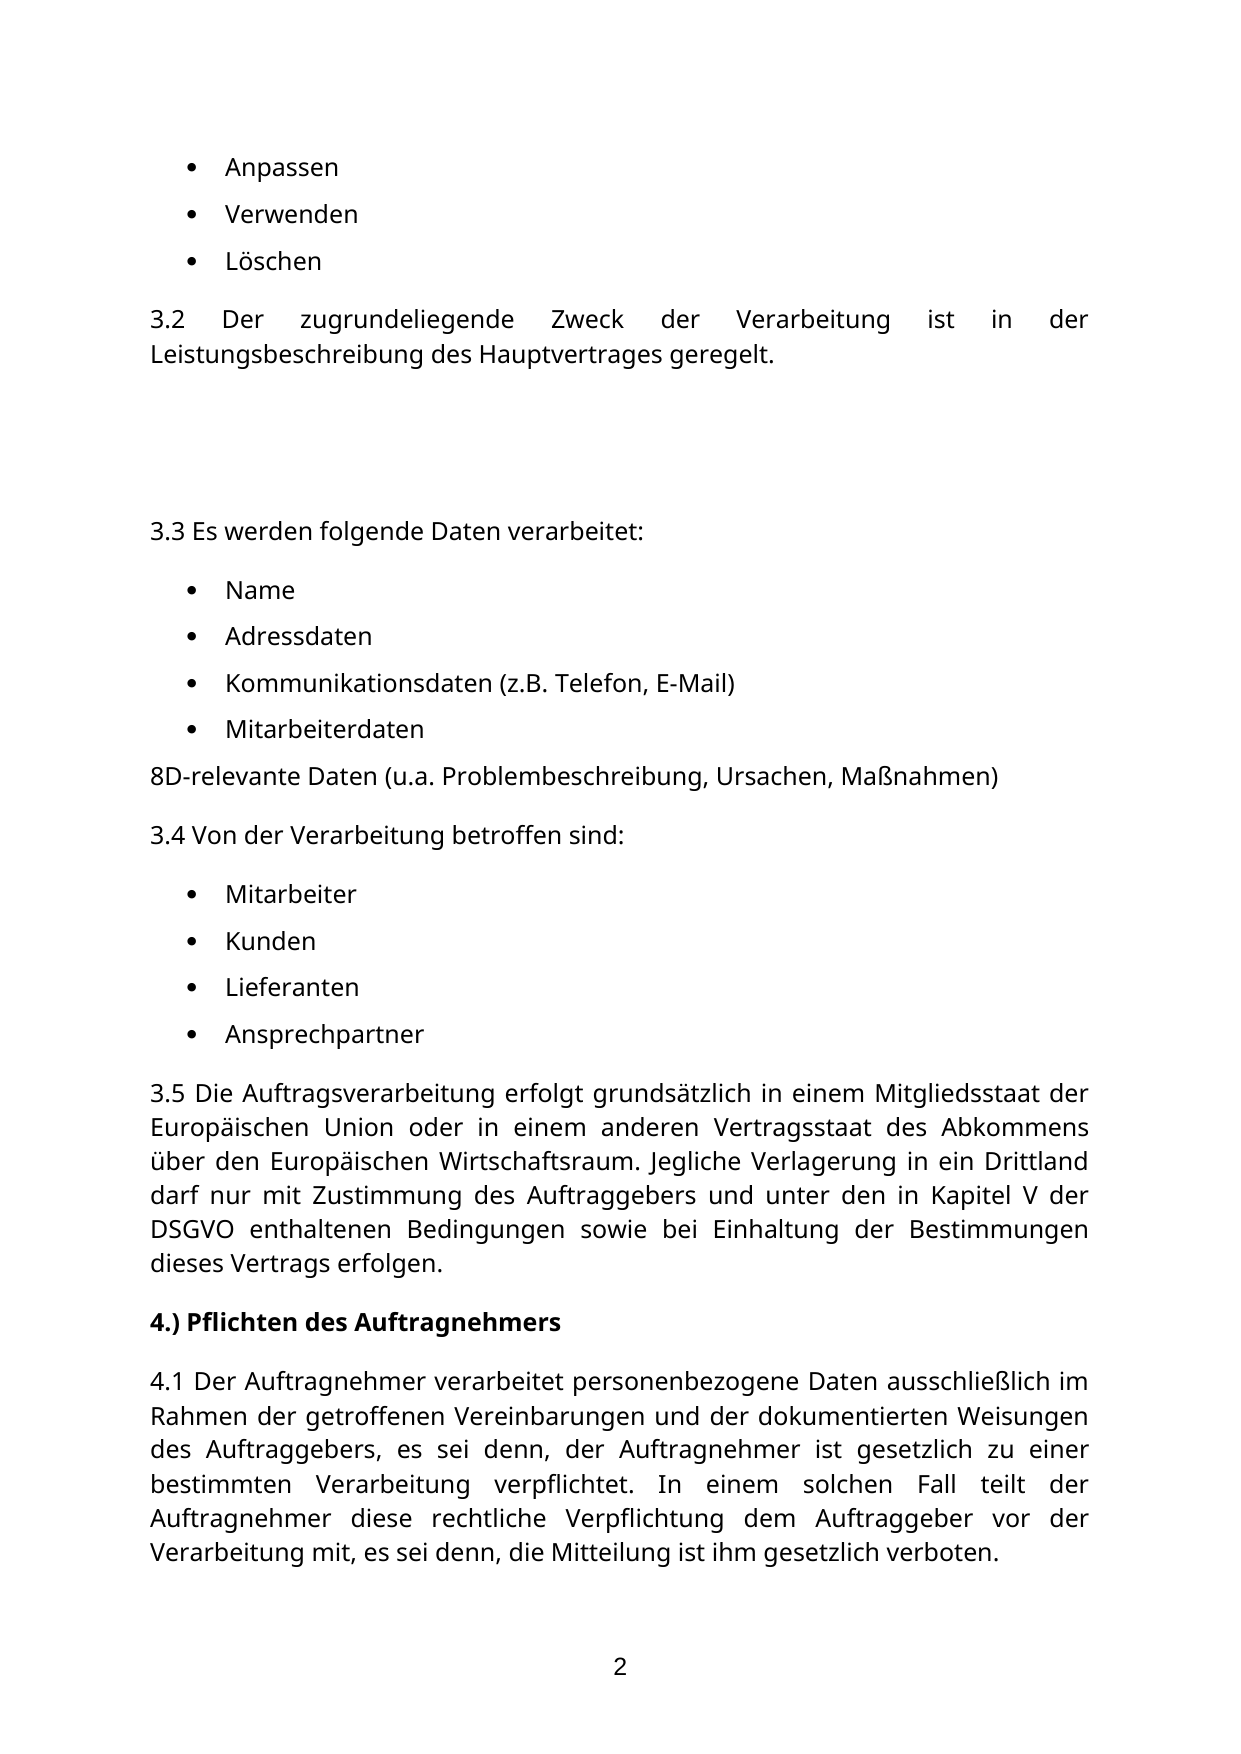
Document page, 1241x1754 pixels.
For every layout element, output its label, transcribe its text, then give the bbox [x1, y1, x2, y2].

subtitle 3.4 Von der Verarbeitung betroffen sind: [150, 818, 1090, 852]
subtitle 8D-relevante Daten (u.a. Problembeschreibung, Ursachen, Maßnahmen) [150, 759, 1090, 793]
subtitle Anpassen [187, 150, 1090, 184]
subtitle Ansprechpartner [187, 1017, 1090, 1051]
subtitle Löschen [187, 243, 1090, 277]
subtitle 3.2 Der zugrundeliegende Zweck der Verarbeitung ist in der Leistungsbeschreibung des Hauptvertrages geregelt. [150, 302, 1090, 370]
subtitle 4.1 Der Auftragnehmer verarbeitet personenbezogene Daten ausschließlich im Rahmen der getroffenen Vereinbarungen und der dokumentierten Weisungen des Auftraggebers, es sei denn, der Auftragnehmer ist gesetzlich zu einer bestimmten Verarbeitung verpflichtet. In einem solchen Fall teilt der Auftragnehmer diese rechtliche Verpflichtung dem Auftraggeber vor der Verarbeitung mit, es sei denn, die Mitteilung ist ihm gesetzlich verboten. [150, 1364, 1090, 1568]
subtitle Mitarbeiterdaten [187, 712, 1090, 746]
subtitle Adressdaten [187, 619, 1090, 653]
subtitle Lieferanten [187, 970, 1090, 1004]
subtitle 4.) Pflichten des Auftragnehmers [150, 1305, 1090, 1339]
subtitle Name [187, 572, 1090, 607]
subtitle Kommunikationsdaten (z.B. Telefon, E-Mail) [187, 666, 1090, 700]
subtitle Mitarbeiter [187, 877, 1090, 911]
subtitle 3.5 Die Auftragsverarbeitung erfolgt grundsätzlich in einem Mitgliedsstaat der Europäischen Union oder in einem anderen Vertragsstaat des Abkommens über den Europäischen Wirtschaftsraum. Jegliche Verlagerung in ein Drittland darf nur mit Zustimmung des Auftraggebers und unter den in Kapitel V der DSGVO enthaltenen Bedingungen sowie bei Einhaltung der Bestimmungen dieses Vertrags erfolgen. [150, 1076, 1090, 1280]
subtitle 3.3 Es werden folgende Daten verarbeitet: [150, 513, 1090, 547]
subtitle Verwenden [187, 197, 1090, 231]
subtitle Kunden [187, 923, 1090, 957]
